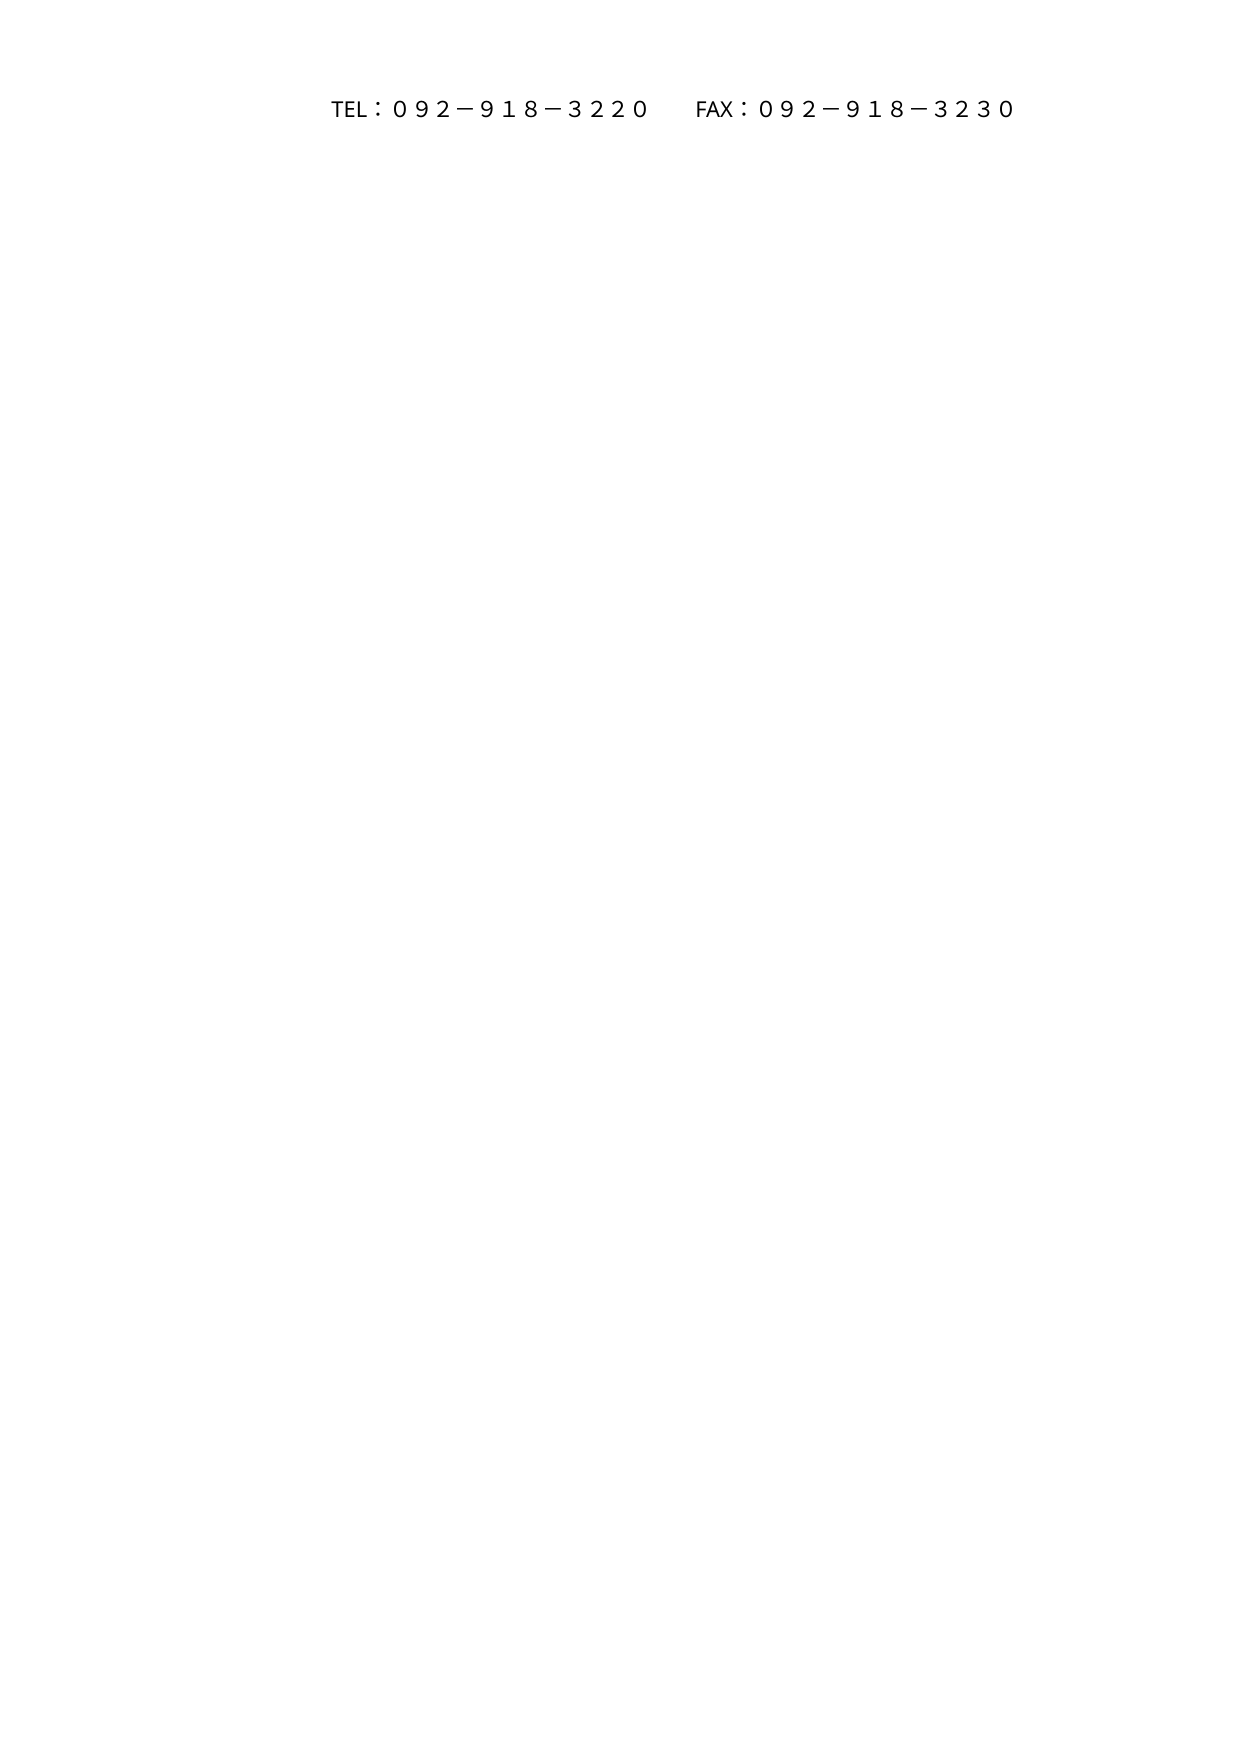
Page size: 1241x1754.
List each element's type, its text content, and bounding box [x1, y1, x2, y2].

list TEL：０９２－９１８－３２２０ FAX：０９２－９１８－３２３０ [112, 89, 1078, 127]
